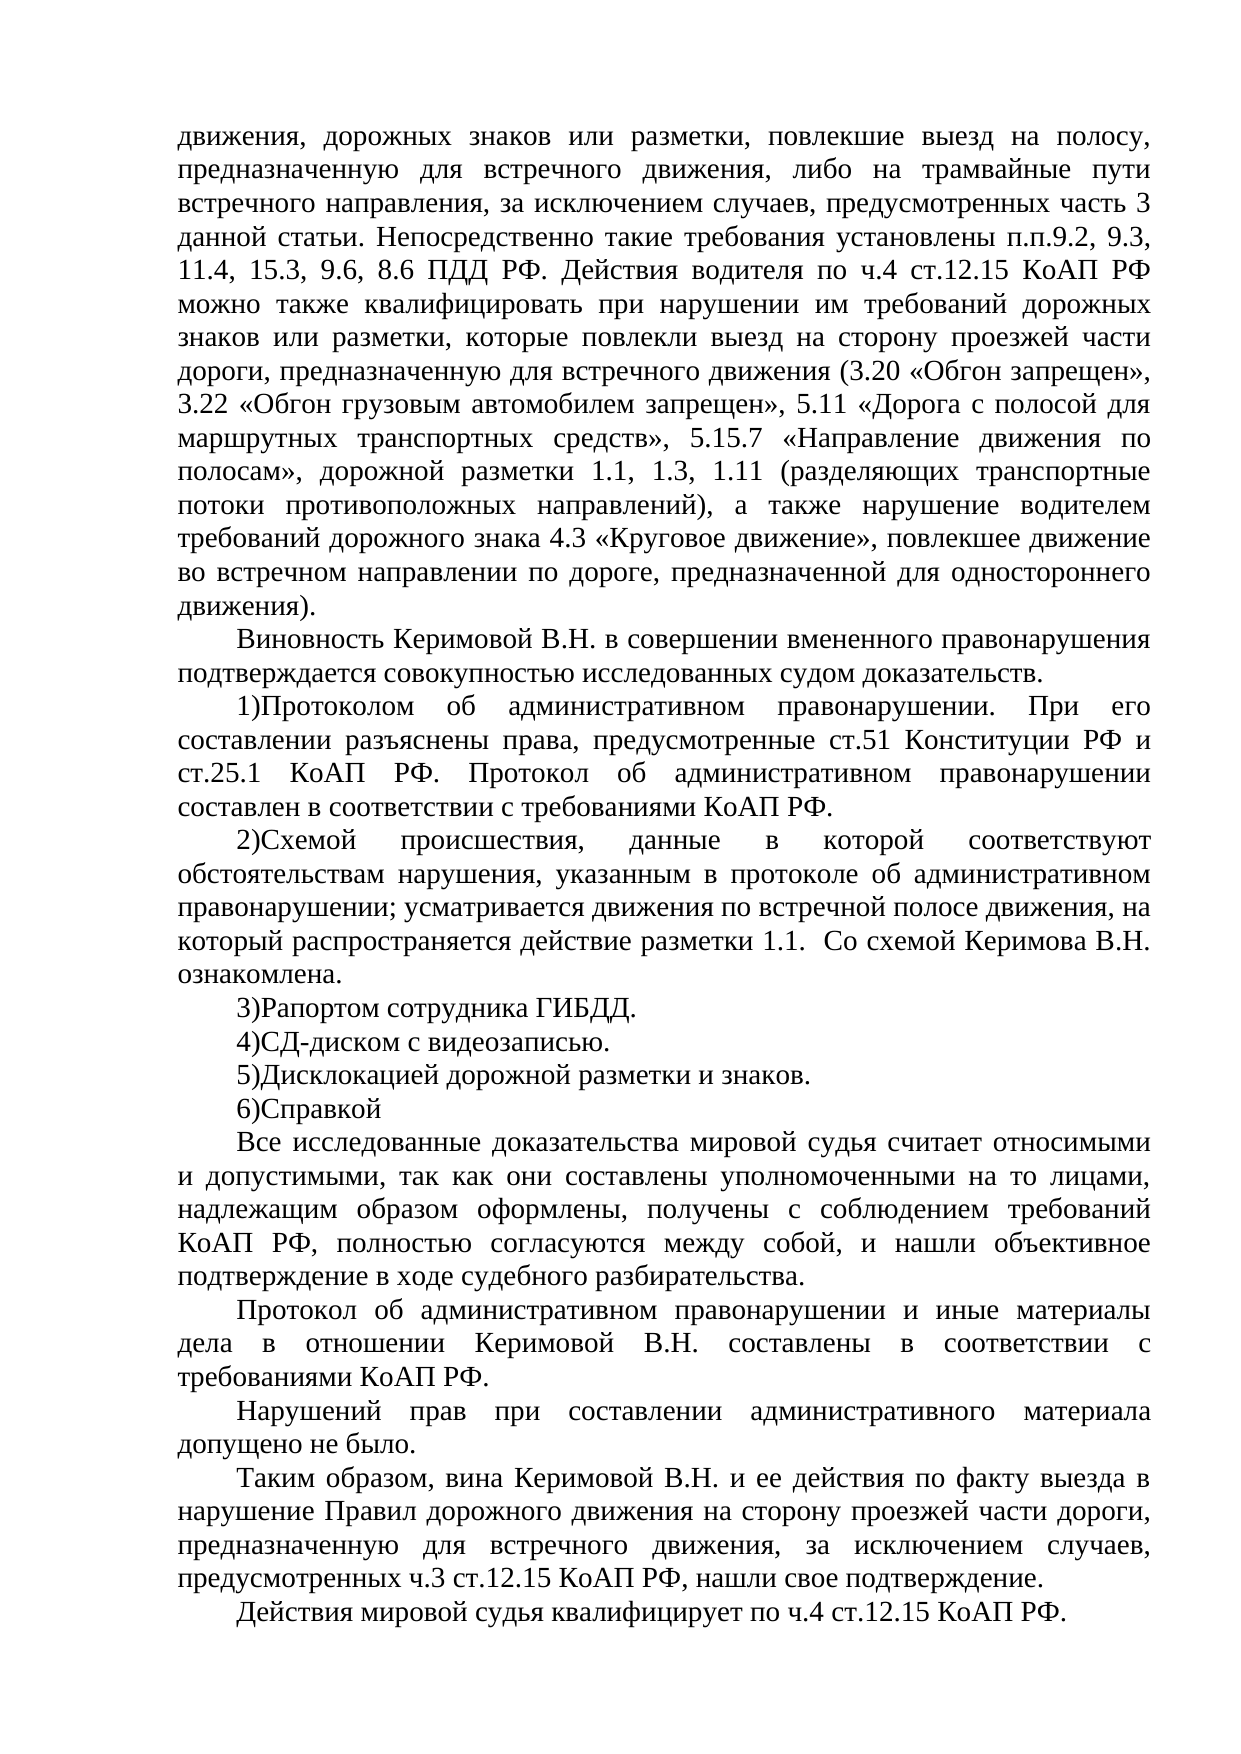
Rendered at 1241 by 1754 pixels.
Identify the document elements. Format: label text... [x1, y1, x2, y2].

text 3)Рапортом сотрудника ГИБДД. [177, 990, 1152, 1024]
text Виновность Керимовой В.Н. в совершении вмененного правонарушения подтверждается совокупностью исследованных судом доказательств. [177, 621, 1152, 688]
text 6)Справкой [177, 1091, 1152, 1124]
text Протокол об административном правонарушении и иные материалы дела в отношении Керимовой В.Н. составлены в соответствии с требованиями КоАП РФ. [177, 1292, 1152, 1393]
text Таким образом, вина Керимовой В.Н. и ее действия по факту выезда в нарушение Правил дорожного движения на сторону проезжей части дороги, предназначенную для встречного движения, за исключением случаев, предусмотренных ч.3 ст.12.15 КоАП РФ, нашли свое подтверждение. [177, 1460, 1152, 1594]
text 5)Дисклокацией дорожной разметки и знаков. [177, 1057, 1152, 1091]
text Все исследованные доказательства мировой судья считает относимыми и допустимыми, так как они составлены уполномоченными на то лицами, надлежащим образом оформлены, получены с соблюдением требований КоАП РФ, полностью согласуются между собой, и нашли объективное подтверждение в ходе судебного разбирательства. [177, 1124, 1152, 1292]
text Нарушений прав при составлении административного материала допущено не было. [177, 1393, 1152, 1460]
text Действия мировой судья квалифицирует по ч.4 ст.12.15 КоАП РФ. [177, 1594, 1152, 1627]
text 4)СД-диском с видеозаписью. [177, 1024, 1152, 1057]
text 1)Протоколом об административном правонарушении. При его составлении разъяснены права, предусмотренные ст.51 Конституции РФ и ст.25.1 КоАП РФ. Протокол об административном правонарушении составлен в соответствии с требованиями КоАП РФ. [177, 688, 1152, 822]
text 2)Схемой происшествия, данные в которой соответствуют обстоятельствам нарушения, указанным в протоколе об административном правонарушении; усматривается движения по встречной полосе движения, на который распространяется действие разметки 1.1. Со схемой Керимова В.Н. ознакомлена. [177, 822, 1152, 990]
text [177, 118, 1152, 621]
